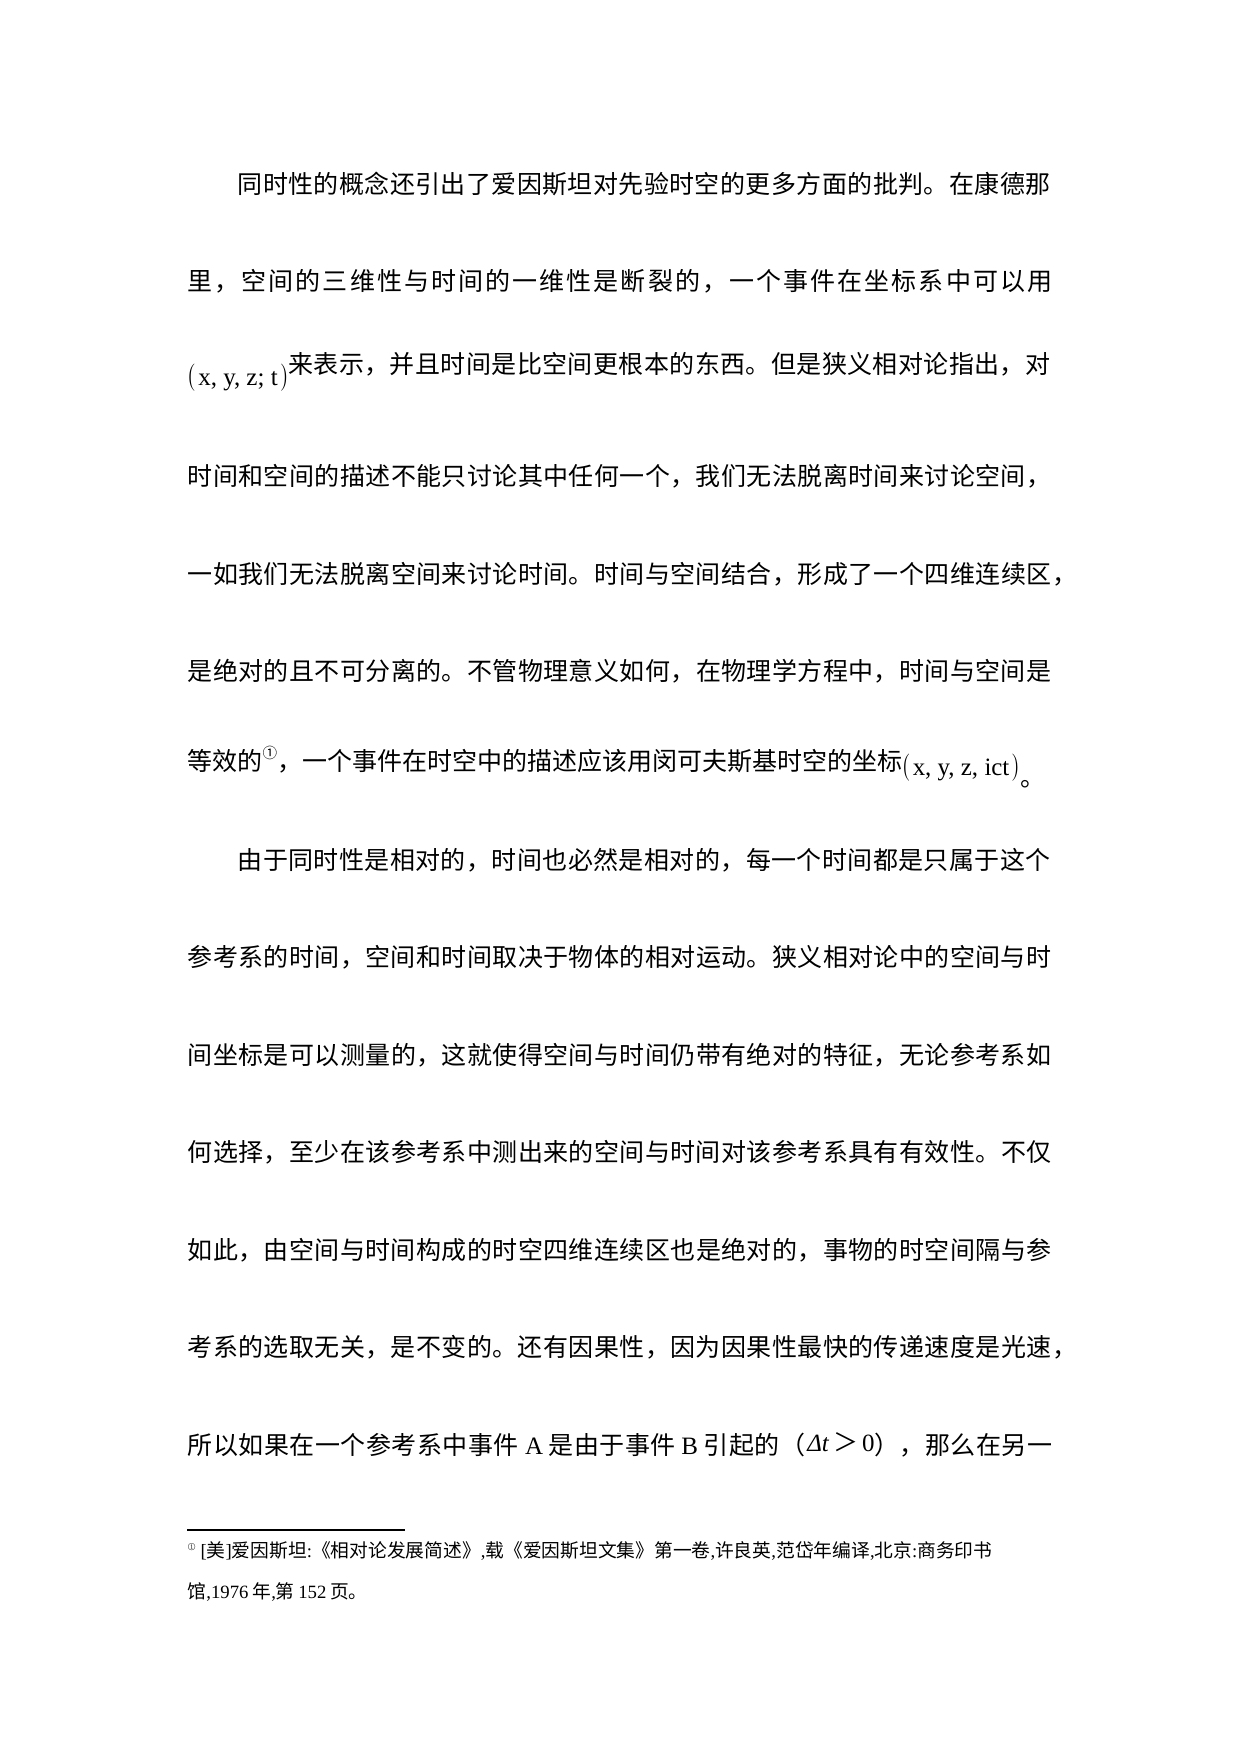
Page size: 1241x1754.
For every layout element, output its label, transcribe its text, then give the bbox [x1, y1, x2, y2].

text 同时性的概念还引出了爱因斯坦对先验时空的更多方面的批判。在康德那里，空间的三维性与时间的一维性是断裂的，一个事件在坐标系中可以用来表示，并且时间是比空间更根本的东西。但是狭义相对论指出，对时间和空间的描述不能只讨论其中任何一个，我们无法脱离时间来讨论空间，一如我们无法脱离空间来讨论时间。时间与空间结合，形成了一个四维连续区，是绝对的且不可分离的。不管物理意义如何，在物理学方程中，时间与空间是等效的，一个事件在时空中的描述应该用闵可夫斯基时空的坐标。 [187, 150, 1053, 800]
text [187, 826, 1053, 1476]
